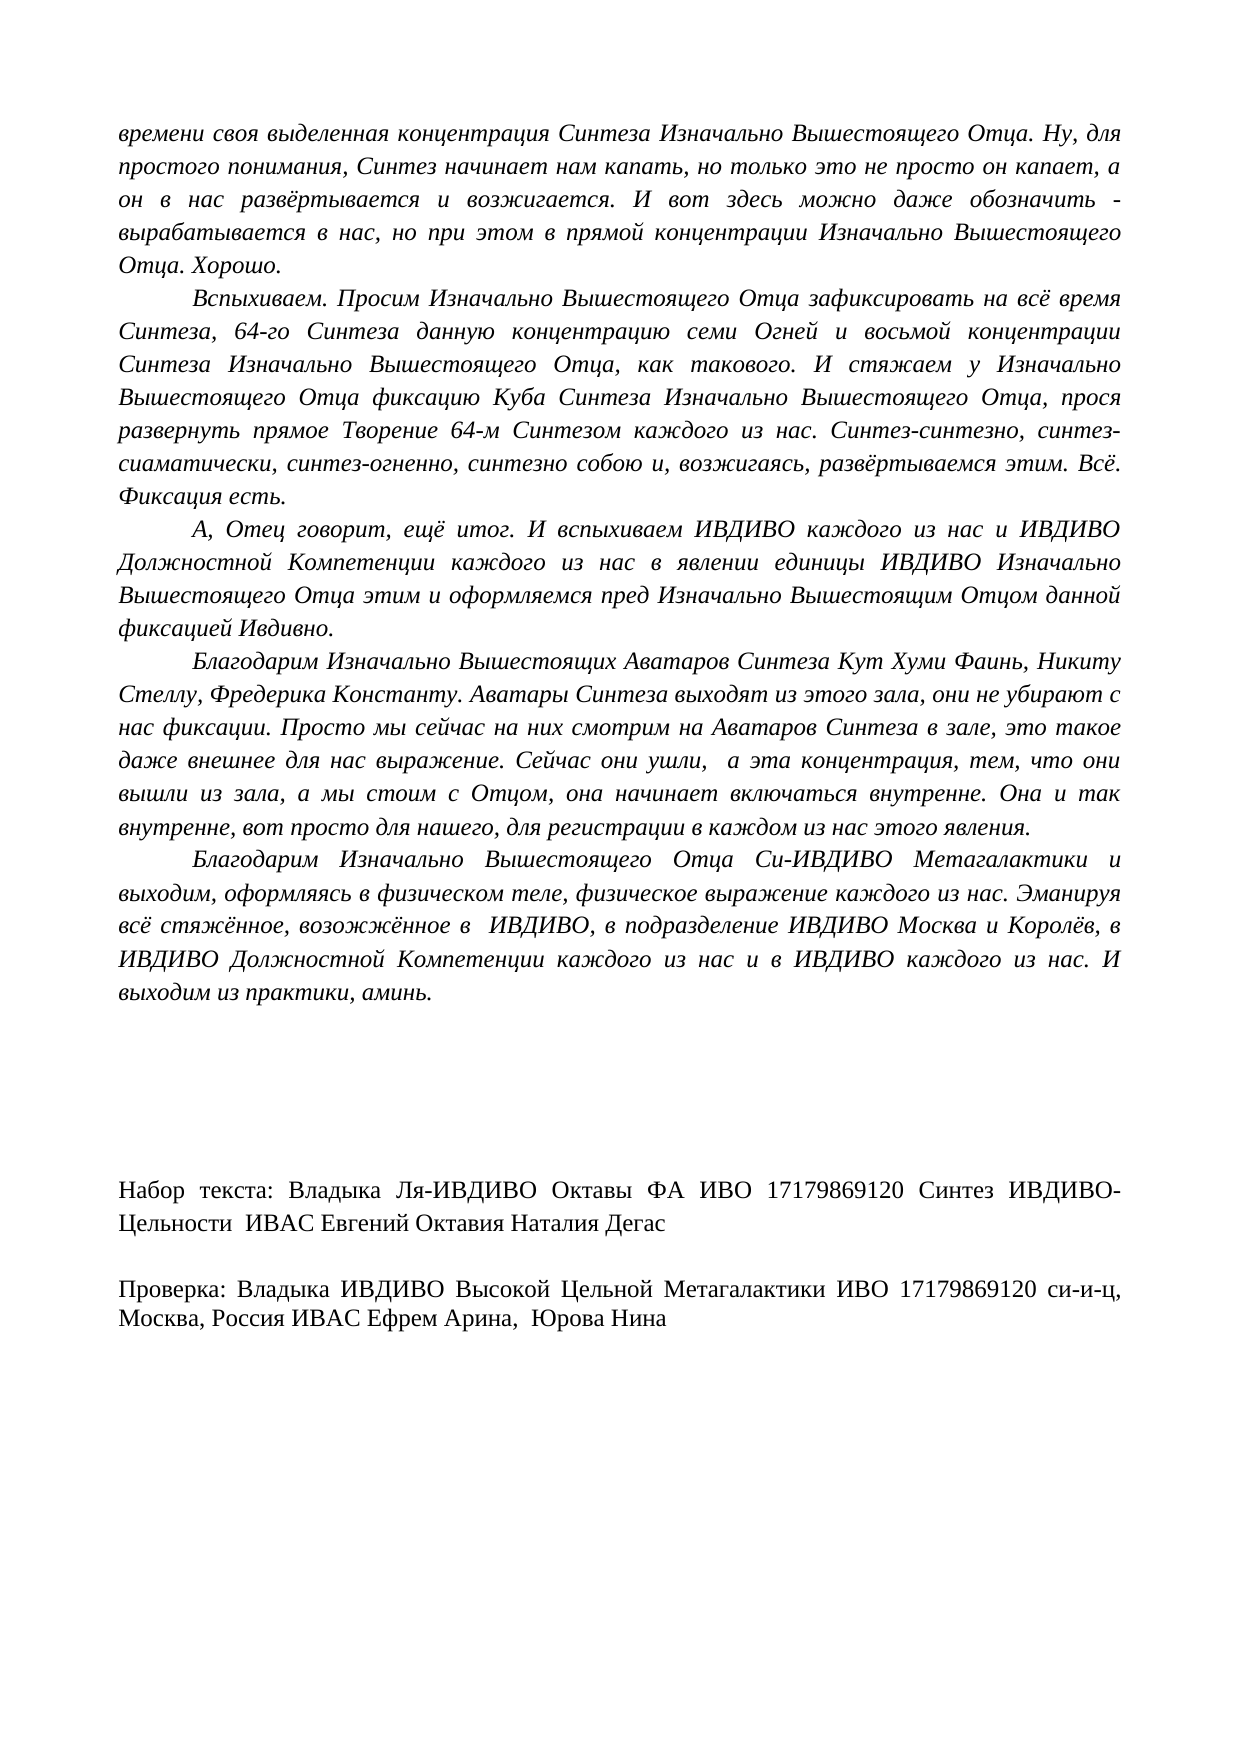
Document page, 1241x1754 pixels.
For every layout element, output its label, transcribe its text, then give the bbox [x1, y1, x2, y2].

text Благодарим Изначально Вышестоящего Отца Си-ИВДИВО Метагалактики и выходим, оформляясь в физическом теле, физическое выражение каждого из нас. Эманируя всё стяжённое, возожжённое в ИВДИВО, в подразделение ИВДИВО Москва и Королёв, в ИВДИВО Должностной Компетенции каждого из нас и в ИВДИВО каждого из нас. И выходим из практики, аминь. [118, 844, 1122, 1005]
text Благодарим Изначально Вышестоящих Аватаров Синтеза Кут Хуми Фаинь, Никиту Стеллу, Фредерика Константу. Аватары Синтеза выходят из этого зала, они не убирают с нас фиксации. Просто мы сейчас на них смотрим на Аватаров Синтеза в зале, это такое даже внешнее для нас выражение. Сейчас они ушли, а эта концентрация, тем, что они вышли из зала, а мы стоим с Отцом, она начинает включаться внутренне. Она и так внутренне, вот просто для нашего, для регистрации в каждом из нас этого явления. [118, 646, 1122, 840]
text Набор текста: Владыка Ля-ИВДИВО Октавы ФА ИВО 17179869120 Синтез ИВДИВО-Цельности ИВАС Евгений Октавия Наталия Дегас [118, 1175, 1122, 1237]
text Вспыхиваем. Просим Изначально Вышестоящего Отца зафиксировать на всё время Синтеза, 64-го Синтеза данную концентрацию семи Огней и восьмой концентрации Синтеза Изначально Вышестоящего Отца, как такового. И стяжаем у Изначально Вышестоящего Отца фиксацию Куба Синтеза Изначально Вышестоящего Отца, прося развернуть прямое Творение 64-м Синтезом каждого из нас. Синтез-синтезно, синтез-сиаматически, синтез-огненно, синтезно собою и, возжигаясь, развёртываемся этим. Всё. Фиксация есть. [118, 283, 1122, 510]
text А, Отец говорит, ещё итог. И вспыхиваем ИВДИВО каждого из нас и ИВДИВО Должностной Компетенции каждого из нас в явлении единицы ИВДИВО Изначально Вышестоящего Отца этим и оформляемся пред Изначально Вышестоящим Отцом данной фиксацией Ивдивно. [118, 514, 1122, 642]
text Проверка: Владыка ИВДИВО Высокой Цельной Метагалактики ИВО 17179869120 си-и-ц, Москва, Россия ИВАС Ефрем Арина, Юрова Нина [118, 1274, 1122, 1331]
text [118, 118, 1122, 279]
